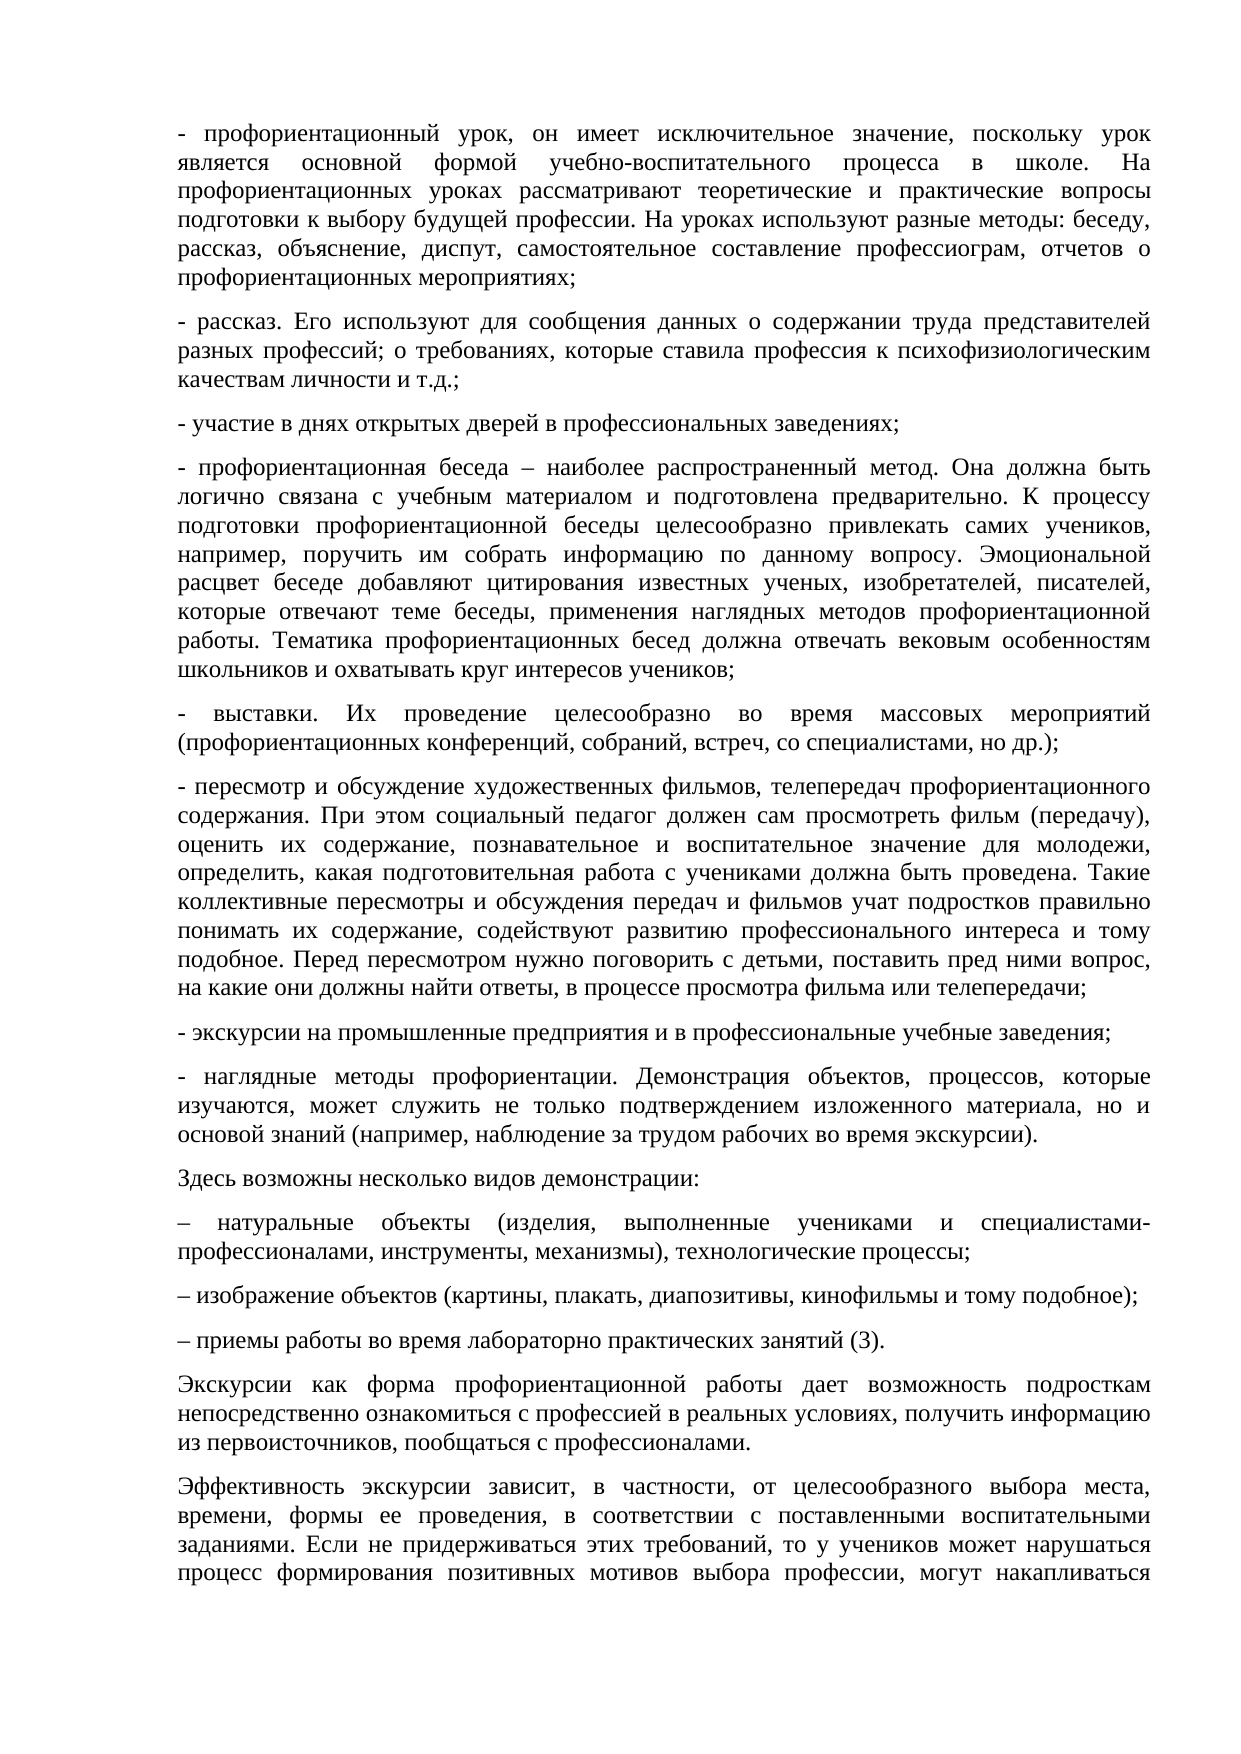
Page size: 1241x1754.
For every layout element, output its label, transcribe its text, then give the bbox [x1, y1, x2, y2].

text Экскурсии как форма профориентационной работы дает возможность подросткам непосредственно ознакомиться с профессией в реальных условиях, получить информацию из первоисточников, пообщаться с профессионалами. [177, 1369, 1152, 1456]
text – изображение объектов (картины, плакать, диапозитивы, кинофильмы и тому подобное); [177, 1281, 1152, 1309]
text Здесь возможны несколько видов демонстрации: [177, 1163, 1152, 1192]
text – приемы работы во время лабораторно практических занятий (3). [177, 1325, 1152, 1354]
text - профориентационный урок, он имеет исключительное значение, поскольку урок является основной формой учебно-воспитательного процесса в школе. На профориентационных уроках рассматривают теоретические и практические вопросы подготовки к выбору будущей профессии. На уроках используют разные методы: беседу, рассказ, объяснение, диспут, самостоятельное составление профессиограм, отчетов о профориентационных мероприятиях; [177, 118, 1152, 291]
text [177, 1471, 1152, 1586]
text - рассказ. Его используют для сообщения данных о содержании труда представителей разных профессий; о требованиях, которые ставила профессия к психофизиологическим качествам личности и т.д.; [177, 306, 1152, 392]
text - экскурсии на промышленные предприятия и в профессиональные учебные заведения; [177, 1017, 1152, 1046]
text – натуральные объекты (изделия, выполненные учениками и специалистами-профессионалами, инструменты, механизмы), технологические процессы; [177, 1207, 1152, 1265]
text - профориентационная беседа – наиболее распространенный метод. Она должна быть логично связана с учебным материалом и подготовлена предварительно. К процессу подготовки профориентационной беседы целесообразно привлекать самих учеников, например, поручить им собрать информацию по данному вопросу. Эмоциональной расцвет беседе добавляют цитирования известных ученых, изобретателей, писателей, которые отвечают теме беседы, применения наглядных методов профориентационной работы. Тематика профориентационных бесед должна отвечать вековым особенностям школьников и охватывать круг интересов учеников; [177, 452, 1152, 682]
text - выставки. Их проведение целесообразно во время массовых мероприятий (профориентационных конференций, собраний, встреч, со специалистами, но др.); [177, 698, 1152, 756]
text - наглядные методы профориентации. Демонстрация объектов, процессов, которые изучаются, может служить не только подтверждением изложенного материала, но и основой знаний (например, наблюдение за трудом рабочих во время экскурсии). [177, 1061, 1152, 1147]
text - участие в днях открытых дверей в профессиональных заведениях; [177, 408, 1152, 437]
text - пересмотр и обсуждение художественных фильмов, телепередач профориентационного содержания. При этом социальный педагог должен сам просмотреть фильм (передачу), оценить их содержание, познавательное и воспитательное значение для молодежи, определить, какая подготовительная работа с учениками должна быть проведена. Такие коллективные пересмотры и обсуждения передач и фильмов учат подростков правильно понимать их содержание, содействуют развитию профессионального интереса и тому подобное. Перед пересмотром нужно поговорить с детьми, поставить пред ними вопрос, на какие они должны найти ответы, в процессе просмотра фильма или телепередачи; [177, 771, 1152, 1001]
